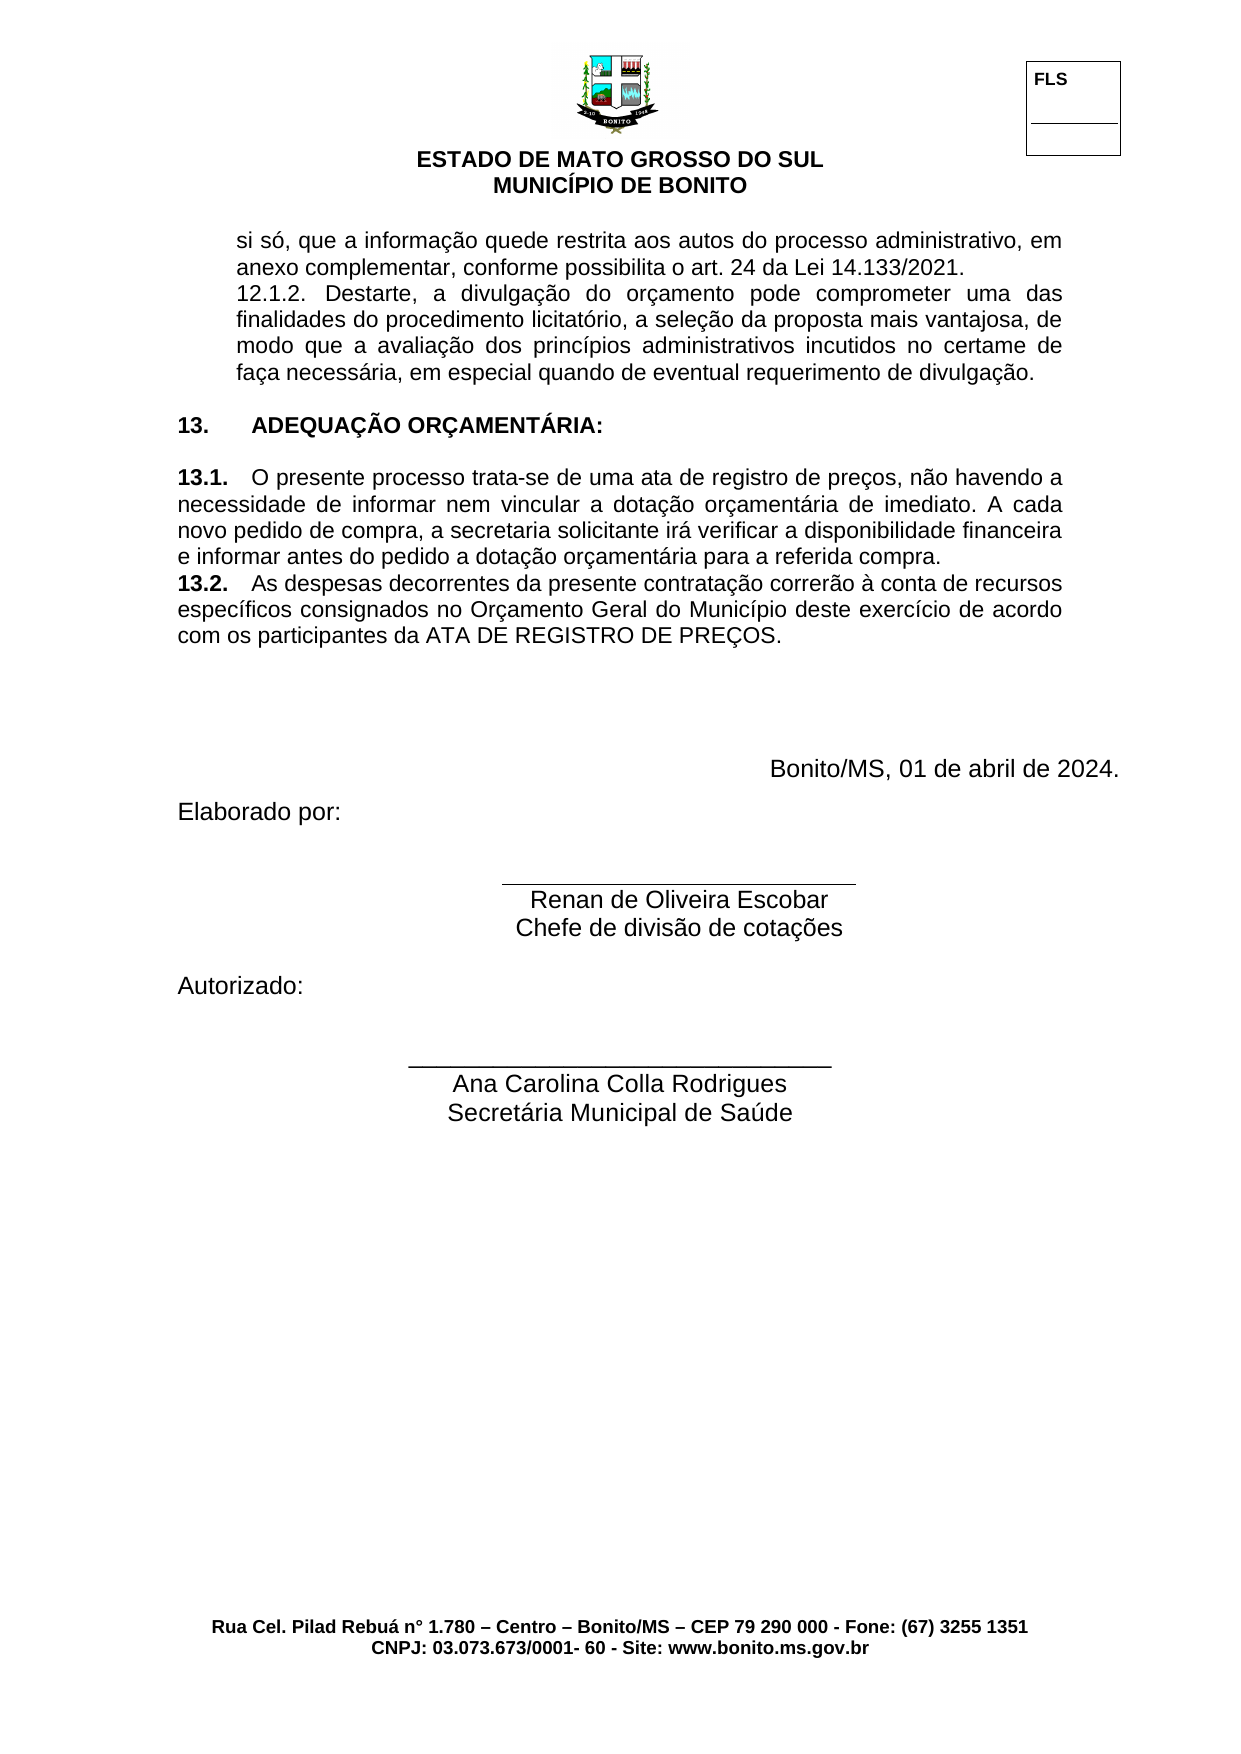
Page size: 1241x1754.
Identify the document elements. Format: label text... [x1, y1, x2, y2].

list O presente processo trata-se de uma ata de registro de preços, não havendo a necessidade de informar nem vincular a dotação orçamentária de imediato. A cada novo pedido de compra, a secretaria solicitante irá verificar a disponibilidade financeira e informar antes do pedido a dotação orçamentária para a referida compra. [177, 464, 1063, 570]
table_header Renan de Oliveira Escobar [502, 885, 856, 913]
picture [551, 42, 690, 139]
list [236, 227, 1063, 280]
list ADEQUAÇÃO ORÇAMENTÁRIA: [177, 412, 1063, 438]
text ______________________________ Ana Carolina Colla Rodrigues Secretária Municipal de Saúde [177, 1040, 1063, 1126]
list Destarte, a divulgação do orçamento pode comprometer uma das finalidades do procedimento licitatório, a seleção da proposta mais vantajosa, de modo que a avaliação dos princípios administrativos incutidos no certame de faça necessária, em especial quando de eventual requerimento de divulgação. [236, 280, 1063, 385]
text Elaborado por: [177, 797, 1063, 826]
text Autorizado: [177, 971, 1063, 999]
text Bonito/MS, 01 de abril de 2024. [693, 754, 1122, 783]
list As despesas decorrentes da presente contratação correrão à conta de recursos específicos consignados no Orçamento Geral do Município deste exercício de acordo com os participantes da ATA DE REGISTRO DE PREÇOS. [177, 570, 1063, 649]
table_cell Chefe de divisão de cotações [502, 913, 856, 942]
